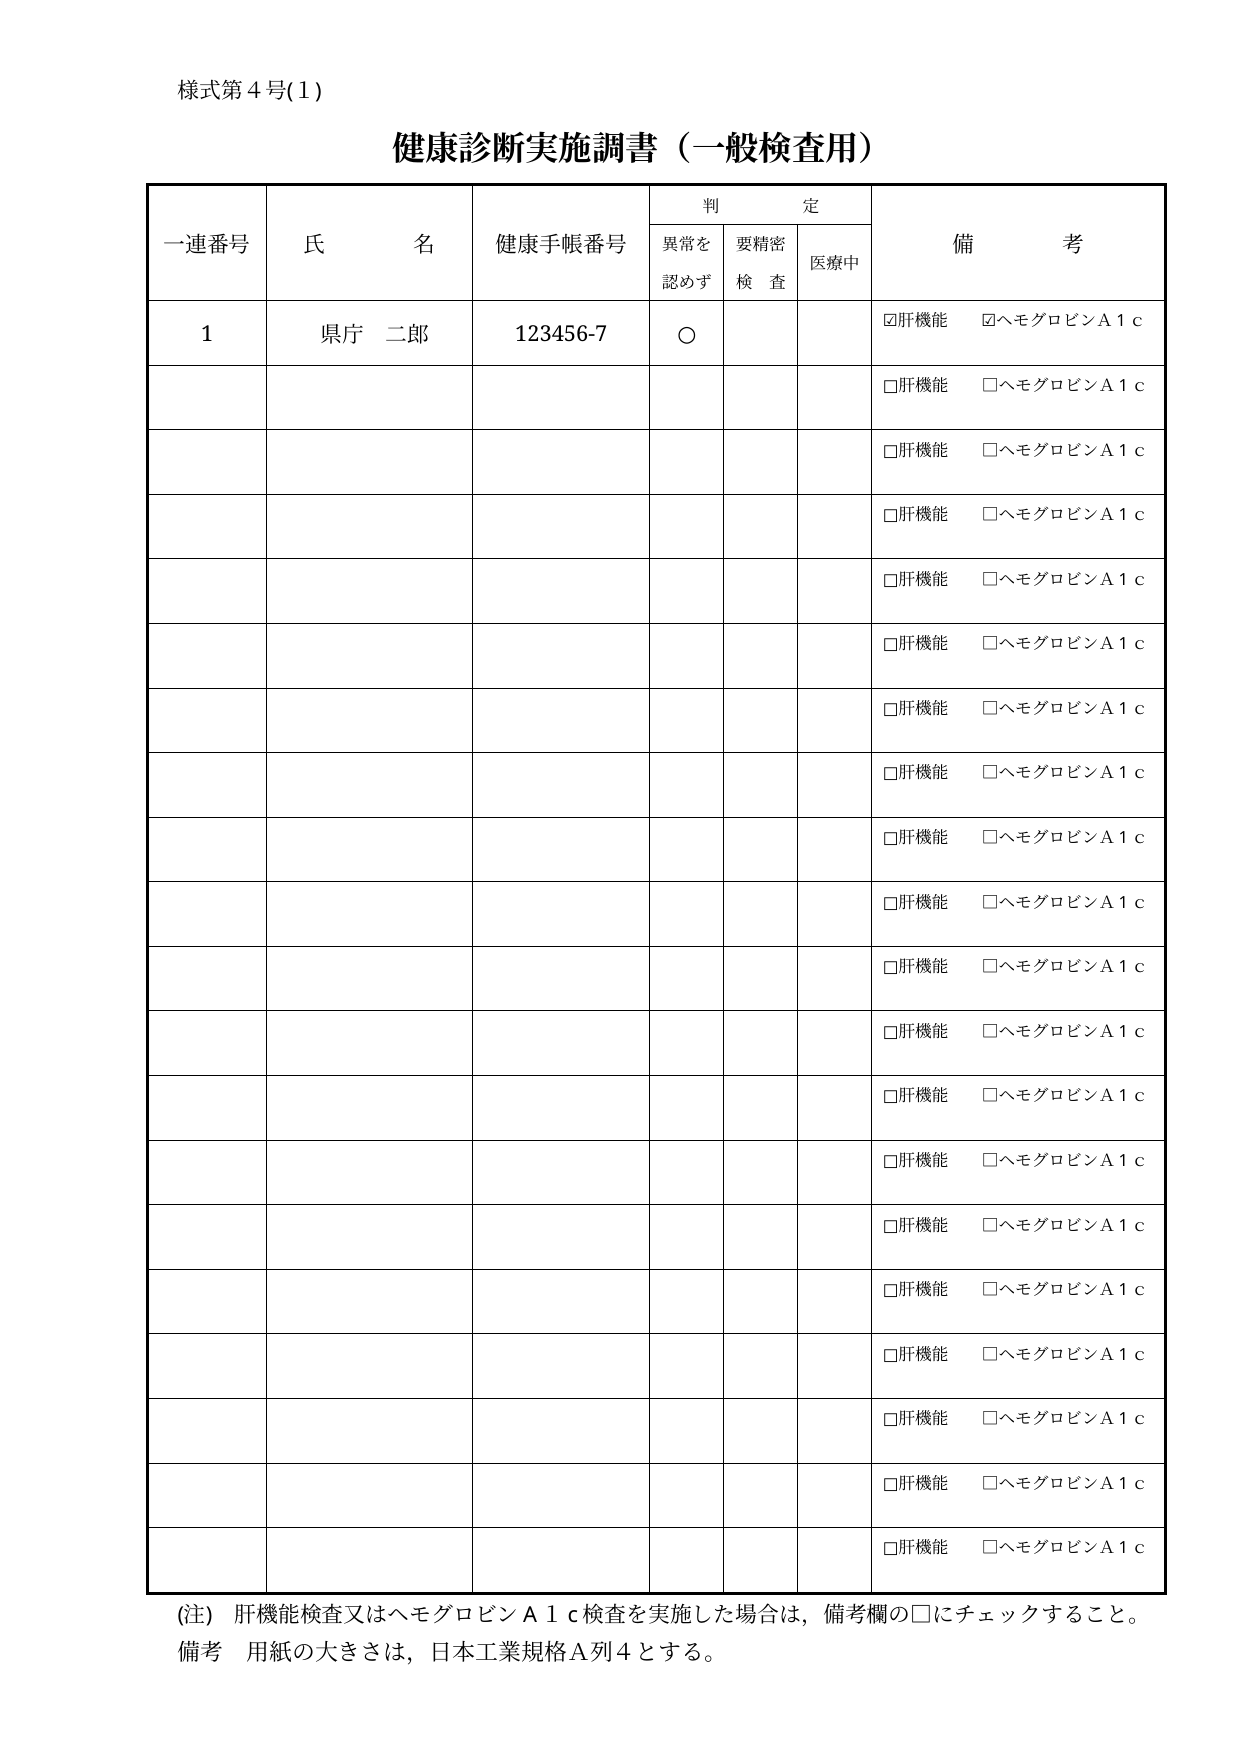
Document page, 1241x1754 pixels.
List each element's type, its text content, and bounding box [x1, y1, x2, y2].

table_cell [650, 947, 723, 1010]
table_cell [650, 1464, 723, 1527]
table_cell [650, 1399, 723, 1462]
table_cell [149, 689, 266, 752]
table_cell [473, 947, 649, 1010]
table_cell [798, 1270, 871, 1333]
table_cell [149, 624, 266, 687]
table_header 健康手帳番号 [473, 186, 649, 300]
table_cell [149, 495, 266, 558]
table_cell [724, 818, 797, 881]
table_cell [149, 1399, 266, 1462]
table_cell [267, 559, 472, 623]
table_cell [473, 1076, 649, 1139]
table_cell [473, 495, 649, 558]
table_cell [149, 1141, 266, 1204]
table_cell [798, 624, 871, 687]
table_cell [149, 1076, 266, 1139]
table_cell 異常を 認めず [650, 225, 723, 300]
table_cell [473, 430, 649, 494]
table_cell 県庁 二郎 [267, 301, 472, 364]
table_cell □肝機能 □ヘモグロビンＡ1ｃ [872, 947, 1164, 1010]
table_cell [650, 1270, 723, 1333]
text 備考 用紙の大きさは，日本工業規格Ａ列４とする。 [177, 1632, 1019, 1670]
table_cell [650, 1141, 723, 1204]
table_cell [724, 559, 797, 623]
table_cell [650, 366, 723, 429]
table_cell [149, 818, 266, 881]
table_cell □肝機能 □ヘモグロビンＡ1ｃ [872, 559, 1164, 623]
table_cell [724, 495, 797, 558]
table_cell [724, 1334, 797, 1398]
text 健康診断実施調書（一般検査用） [177, 108, 1106, 183]
table_cell 医療中 [798, 225, 871, 300]
table_cell [149, 559, 266, 623]
table_cell [473, 366, 649, 429]
table_cell [724, 1270, 797, 1333]
table_cell [473, 882, 649, 946]
table_cell [473, 1528, 649, 1592]
table_cell □肝機能 □ヘモグロビンＡ1ｃ [872, 689, 1164, 752]
table_cell [149, 1464, 266, 1527]
table_cell [650, 882, 723, 946]
table_cell □肝機能 □ヘモグロビンＡ1ｃ [872, 624, 1164, 687]
table_cell [798, 1399, 871, 1462]
table_cell [267, 1464, 472, 1527]
table_cell [798, 1528, 871, 1592]
table_cell [798, 1464, 871, 1527]
table_cell [473, 1270, 649, 1333]
table_cell [267, 1205, 472, 1269]
table_cell [473, 689, 649, 752]
table_cell [650, 1528, 723, 1592]
table_cell [724, 1399, 797, 1462]
table_cell [650, 624, 723, 687]
table_cell [650, 753, 723, 817]
table_cell [724, 430, 797, 494]
table_cell [149, 1205, 266, 1269]
table_cell [267, 1528, 472, 1592]
table_cell [798, 753, 871, 817]
table_cell [650, 1334, 723, 1398]
table_cell [724, 366, 797, 429]
table_cell [473, 1464, 649, 1527]
table_cell [798, 818, 871, 881]
table_cell [798, 1011, 871, 1075]
table_cell [267, 430, 472, 494]
table_cell [149, 1528, 266, 1592]
table_cell [724, 753, 797, 817]
table_cell □肝機能 □ヘモグロビンＡ1ｃ [872, 753, 1164, 817]
table_cell [798, 366, 871, 429]
table_cell □肝機能 □ヘモグロビンＡ1ｃ [872, 1334, 1164, 1398]
table_cell [149, 1334, 266, 1398]
table_cell [267, 947, 472, 1010]
table_cell [724, 689, 797, 752]
table_header 一連番号 [149, 186, 266, 300]
table_cell [267, 1076, 472, 1139]
table_cell [798, 301, 871, 364]
table_cell [473, 753, 649, 817]
table_cell [473, 624, 649, 687]
table_cell [724, 1141, 797, 1204]
table_cell [650, 430, 723, 494]
table_cell [149, 882, 266, 946]
table_cell [473, 1141, 649, 1204]
table_header 判 定 [650, 186, 871, 224]
table_cell 123456-7 [473, 301, 649, 364]
table_cell [267, 366, 472, 429]
table_cell □肝機能 □ヘモグロビンＡ1ｃ [872, 1528, 1164, 1592]
table_cell [267, 753, 472, 817]
table_cell [798, 559, 871, 623]
table_cell [724, 1464, 797, 1527]
table_cell [473, 1399, 649, 1462]
table_cell □肝機能 □ヘモグロビンＡ1ｃ [872, 1464, 1164, 1527]
table_cell 1 [149, 301, 266, 364]
table_cell [650, 818, 723, 881]
table_cell [798, 1141, 871, 1204]
table_cell [473, 1205, 649, 1269]
table_cell ○ [650, 301, 723, 364]
table_cell [650, 1205, 723, 1269]
table_cell [473, 559, 649, 623]
table_cell [149, 947, 266, 1010]
table_cell [267, 1334, 472, 1398]
text 様式第４号(１) [177, 71, 1106, 108]
table_cell [149, 430, 266, 494]
table_cell [798, 1334, 871, 1398]
table_cell [650, 689, 723, 752]
table_cell ☑肝機能 ☑ヘモグロビンＡ1ｃ [872, 301, 1164, 364]
table_cell [149, 1011, 266, 1075]
table_cell [724, 624, 797, 687]
table_cell □肝機能 □ヘモグロビンＡ1ｃ [872, 1011, 1164, 1075]
table_cell [798, 689, 871, 752]
table_cell □肝機能 □ヘモグロビンＡ1ｃ [872, 1205, 1164, 1269]
table_cell [798, 495, 871, 558]
table_cell [798, 882, 871, 946]
table_cell □肝機能 □ヘモグロビンＡ1ｃ [872, 1076, 1164, 1139]
table_cell □肝機能 □ヘモグロビンＡ1ｃ [872, 366, 1164, 429]
table_cell [798, 947, 871, 1010]
table_cell [798, 1205, 871, 1269]
table_header 備 考 [872, 186, 1164, 300]
table_cell □肝機能 □ヘモグロビンＡ1ｃ [872, 1399, 1164, 1462]
table_cell [724, 1205, 797, 1269]
table_cell [267, 1399, 472, 1462]
table_cell □肝機能 □ヘモグロビンＡ1ｃ [872, 882, 1164, 946]
table_cell □肝機能 □ヘモグロビンＡ1ｃ [872, 1141, 1164, 1204]
text (注) 肝機能検査又はヘモグロビンA１c検査を実施した場合は，備考欄の□にチェックすること。 [177, 1595, 1152, 1632]
table_cell [267, 818, 472, 881]
table_cell [473, 1011, 649, 1075]
table_cell [267, 1141, 472, 1204]
table_cell □肝機能 □ヘモグロビンＡ1ｃ [872, 818, 1164, 881]
table_cell [724, 1076, 797, 1139]
table_cell □肝機能 □ヘモグロビンＡ1ｃ [872, 495, 1164, 558]
table_cell [267, 624, 472, 687]
table_cell [267, 495, 472, 558]
table_cell [267, 882, 472, 946]
table_cell [798, 1076, 871, 1139]
table_cell [650, 1076, 723, 1139]
table_cell □肝機能 □ヘモグロビンＡ1ｃ [872, 1270, 1164, 1333]
table_cell [724, 882, 797, 946]
table_cell [149, 753, 266, 817]
table_cell [473, 818, 649, 881]
table_cell [267, 689, 472, 752]
table_cell □肝機能 □ヘモグロビンＡ1ｃ [872, 430, 1164, 494]
table_cell [724, 1011, 797, 1075]
table_cell [149, 366, 266, 429]
table_cell [149, 1270, 266, 1333]
table_cell [267, 1011, 472, 1075]
table_cell [473, 1334, 649, 1398]
table_cell [798, 430, 871, 494]
table_cell [650, 559, 723, 623]
table_cell [724, 301, 797, 364]
table_cell 要精密検 査 [724, 225, 797, 300]
table_cell [724, 947, 797, 1010]
table_header 氏 名 [267, 186, 472, 300]
table_cell [724, 1528, 797, 1592]
table_cell [650, 495, 723, 558]
table_cell [267, 1270, 472, 1333]
table_cell [650, 1011, 723, 1075]
